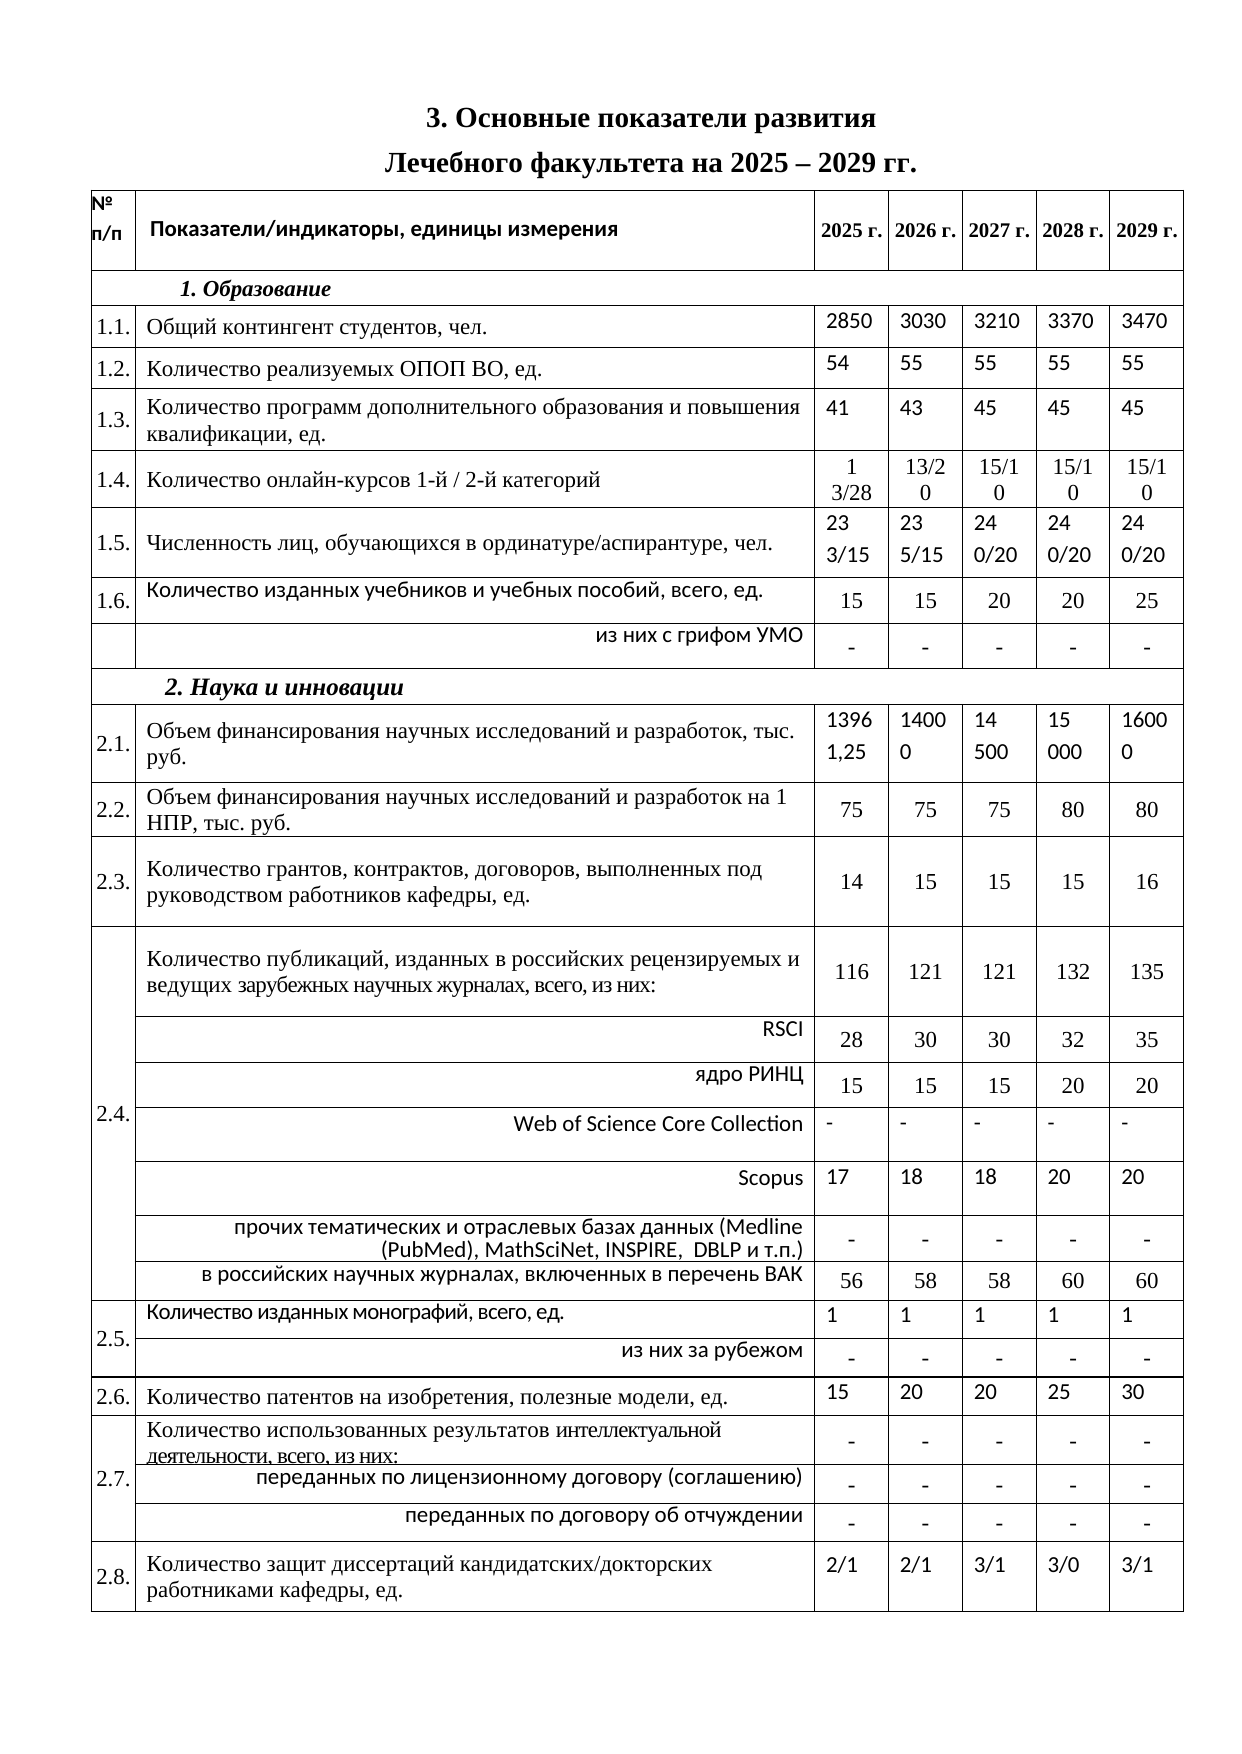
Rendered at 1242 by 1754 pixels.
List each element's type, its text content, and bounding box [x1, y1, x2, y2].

table_cell 15 [889, 837, 962, 926]
table_cell 1 [889, 1301, 962, 1338]
table_cell 13/20 [889, 451, 962, 507]
table_cell 55 [963, 348, 1036, 388]
table_cell 15/10 [1110, 451, 1183, 507]
table_cell 3210 [963, 306, 1036, 347]
table_cell 1 [1110, 1301, 1183, 1338]
table_cell - [1037, 624, 1109, 668]
table_cell 2.7. [92, 1416, 135, 1541]
table_cell 2.4. [92, 927, 135, 1299]
table_cell 30 [1110, 1378, 1183, 1415]
table_cell 58 [963, 1262, 1036, 1299]
table_cell Количество реализуемых ОПОП ВО, ед. [136, 348, 814, 388]
table_cell Количество публикаций, изданных в российских рецензируемых и ведущих зарубежных научных журналах, всего, из них: [136, 927, 814, 1016]
table_header . [963, 191, 1036, 270]
table_cell Количество изданных монографий, всего, ед. [136, 1301, 814, 1338]
table_cell 235/15 [889, 508, 962, 577]
table_cell 30 [963, 1017, 1036, 1062]
table_cell 1.1. [92, 306, 135, 347]
table_cell 15 [815, 578, 888, 623]
table_cell из них за рубежом [136, 1339, 814, 1376]
table_cell 25 [1110, 578, 1183, 623]
table_cell 1. Образование [92, 271, 1183, 305]
table_cell 28 [815, 1017, 888, 1062]
table_cell 116 [815, 927, 888, 1016]
table_cell 3470 [1110, 306, 1183, 347]
table_cell 132 [1037, 927, 1109, 1016]
text 3. Основные показатели развития [135, 100, 1167, 133]
table_cell - [815, 1216, 888, 1261]
table_cell - [963, 1465, 1036, 1502]
table_cell - [815, 1108, 888, 1161]
table_cell 3/1 [963, 1542, 1036, 1611]
table_cell 16 [1110, 837, 1183, 926]
table_cell - [815, 1339, 888, 1376]
table_cell 2.8. [92, 1542, 135, 1611]
table_cell 121 [963, 927, 1036, 1016]
table_cell Общий контингент студентов, чел. [136, 306, 814, 347]
table_cell - [889, 1465, 962, 1502]
table_cell 80 [1037, 783, 1109, 836]
table_cell - [963, 624, 1036, 668]
table_cell 1.2. [92, 348, 135, 388]
table_header . [815, 191, 888, 270]
table_cell 18 [963, 1162, 1036, 1215]
table_cell 20 [963, 1378, 1036, 1415]
table_cell 1.6. [92, 578, 135, 623]
table_header Показатели/индикаторы, единицы измерения [136, 191, 814, 270]
table_cell 1 [815, 1301, 888, 1338]
table_cell 55 [1110, 348, 1183, 388]
table_cell 54 [815, 348, 888, 388]
table_cell - [889, 624, 962, 668]
table_cell - [1110, 1339, 1183, 1376]
table_cell 3/1 [1110, 1542, 1183, 1611]
table_cell 2.6. [92, 1378, 135, 1415]
table_header № п/п [92, 191, 135, 270]
table_cell 18 [889, 1162, 962, 1215]
table_cell 14000 [889, 705, 962, 782]
table_cell 2.1. [92, 705, 135, 782]
table_cell - [963, 1339, 1036, 1376]
table_cell Количество защит диссертаций кандидатских/докторских работниками кафедры, ед. [136, 1542, 814, 1611]
table_cell - [1037, 1465, 1109, 1502]
table_cell Количество онлайн-курсов 1-й / 2-й категорий [136, 451, 814, 507]
table_cell 15 000 [1037, 705, 1109, 782]
table_cell [92, 624, 135, 668]
table_cell 3370 [1037, 306, 1109, 347]
table_cell переданных по лицензионному договору (соглашению) [136, 1465, 814, 1502]
table_cell 20 [1037, 1063, 1109, 1107]
table_cell RSCI [136, 1017, 814, 1062]
table_cell Численность лиц, обучающихся в ординатуре/аспирантуре, чел. [136, 508, 814, 577]
table_cell 15 [963, 837, 1036, 926]
table_cell 41 [815, 389, 888, 450]
table_cell 240/20 [963, 508, 1036, 577]
table_cell 2.5. [92, 1301, 135, 1376]
table_cell 75 [815, 783, 888, 836]
table_cell 60 [1110, 1262, 1183, 1299]
table_cell - [1037, 1504, 1109, 1541]
table_cell 56 [815, 1262, 888, 1299]
table_cell 1.3. [92, 389, 135, 450]
table_cell 135 [1110, 927, 1183, 1016]
table_cell 20 [889, 1378, 962, 1415]
table_cell - [815, 1465, 888, 1502]
table_cell 2. Наука и инновации [92, 669, 1183, 704]
table_cell - [963, 1216, 1036, 1261]
table_cell Объем финансирования научных исследований и разработок, тыс. руб. [136, 705, 814, 782]
table_cell 1 [1037, 1301, 1109, 1338]
table_cell 1.4. [92, 451, 135, 507]
table_cell - [815, 1416, 888, 1464]
table_cell - [1037, 1108, 1109, 1161]
table_cell - [889, 1216, 962, 1261]
table_cell - [1110, 624, 1183, 668]
table_cell 20 [1110, 1162, 1183, 1215]
table_cell 121 [889, 927, 962, 1016]
table_cell 20 [1037, 1162, 1109, 1215]
table_cell 45 [1110, 389, 1183, 450]
table_cell Scopus [136, 1162, 814, 1215]
table_cell 32 [1037, 1017, 1109, 1062]
table_cell 58 [889, 1262, 962, 1299]
table_cell 15 [1037, 837, 1109, 926]
table_cell - [1110, 1108, 1183, 1161]
table_cell 35 [1110, 1017, 1183, 1062]
table_cell - [963, 1416, 1036, 1464]
text Лечебного факультета на 2025 – 2029 гг. [135, 145, 1167, 178]
table_cell 20 [963, 578, 1036, 623]
table_cell - [1110, 1416, 1183, 1464]
table_cell 20 [1110, 1063, 1183, 1107]
table_cell - [889, 1108, 962, 1161]
table_cell 14 [815, 837, 888, 926]
table_cell 43 [889, 389, 962, 450]
table_cell Количество грантов, контрактов, договоров, выполненных под руководством работников кафедры, ед. [136, 837, 814, 926]
table_cell 2.3. [92, 837, 135, 926]
table_cell 2/1 [815, 1542, 888, 1611]
table_cell - [963, 1504, 1036, 1541]
table_cell 60 [1037, 1262, 1109, 1299]
table_cell - [1037, 1216, 1109, 1261]
table_cell Количество патентов на изобретения, полезные модели, ед. [136, 1378, 814, 1415]
table_cell - [1110, 1465, 1183, 1502]
table_cell 20 [1037, 578, 1109, 623]
table_cell 13/28 [815, 451, 888, 507]
table_cell 15 [963, 1063, 1036, 1107]
table_cell 15 [815, 1378, 888, 1415]
table_cell 45 [1037, 389, 1109, 450]
table_cell - [889, 1339, 962, 1376]
table_cell - [889, 1504, 962, 1541]
table_cell 240/20 [1110, 508, 1183, 577]
table_cell 14 500 [963, 705, 1036, 782]
table_cell Количество программ дополнительного образования и повышения квалификации, ед. [136, 389, 814, 450]
table_header . [1110, 191, 1183, 270]
table_cell 240/20 [1037, 508, 1109, 577]
table_cell 1 [963, 1301, 1036, 1338]
table_cell 3/0 [1037, 1542, 1109, 1611]
table_cell Количество изданных учебников и учебных пособий, всего, ед. [136, 578, 814, 623]
table_cell 75 [963, 783, 1036, 836]
table_cell 15 [889, 578, 962, 623]
table_cell 16000 [1110, 705, 1183, 782]
table_cell - [889, 1416, 962, 1464]
table_cell 15 [815, 1063, 888, 1107]
table_cell - [815, 1504, 888, 1541]
table_cell 55 [889, 348, 962, 388]
table_cell Объем финансирования научных исследований и разработок на 1 НПР, тыс. руб. [136, 783, 814, 836]
table_cell ядро РИНЦ [136, 1063, 814, 1107]
table_cell 233/15 [815, 508, 888, 577]
table_cell - [963, 1108, 1036, 1161]
table_cell 2/1 [889, 1542, 962, 1611]
table_cell Web of Science Сore Collection [136, 1108, 814, 1161]
table_cell 80 [1110, 783, 1183, 836]
table_cell 15/10 [1037, 451, 1109, 507]
table_header . [1037, 191, 1109, 270]
table_cell в российских научных журналах, включенных в перечень ВАК [136, 1262, 814, 1299]
table_cell Количество использованных результатов интеллектуальной деятельности, всего, из них: [136, 1416, 814, 1464]
table_header . [889, 191, 962, 270]
table_cell 17 [815, 1162, 888, 1215]
table_cell 30 [889, 1017, 962, 1062]
table_cell - [815, 624, 888, 668]
table_cell 2850 [815, 306, 888, 347]
table_cell 75 [889, 783, 962, 836]
table_cell из них с грифом УМО [136, 624, 814, 668]
table_cell - [1110, 1216, 1183, 1261]
table_cell 15 [889, 1063, 962, 1107]
table_cell - [1110, 1504, 1183, 1541]
table_cell переданных по договору об отчуждении [136, 1504, 814, 1541]
table_cell 1.5. [92, 508, 135, 577]
table_cell 55 [1037, 348, 1109, 388]
table_cell - [1037, 1416, 1109, 1464]
table_cell - [1037, 1339, 1109, 1376]
table_cell 3030 [889, 306, 962, 347]
table_cell 15/10 [963, 451, 1036, 507]
table_cell 45 [963, 389, 1036, 450]
table_cell 13961,25 [815, 705, 888, 782]
table_cell 25 [1037, 1378, 1109, 1415]
table_cell прочих тематических и отраслевых базах данных (Medline (PubMed), MathSciNet, INSPIRE, DBLP и т.п.) [136, 1216, 814, 1261]
table_cell 2.2. [92, 783, 135, 836]
